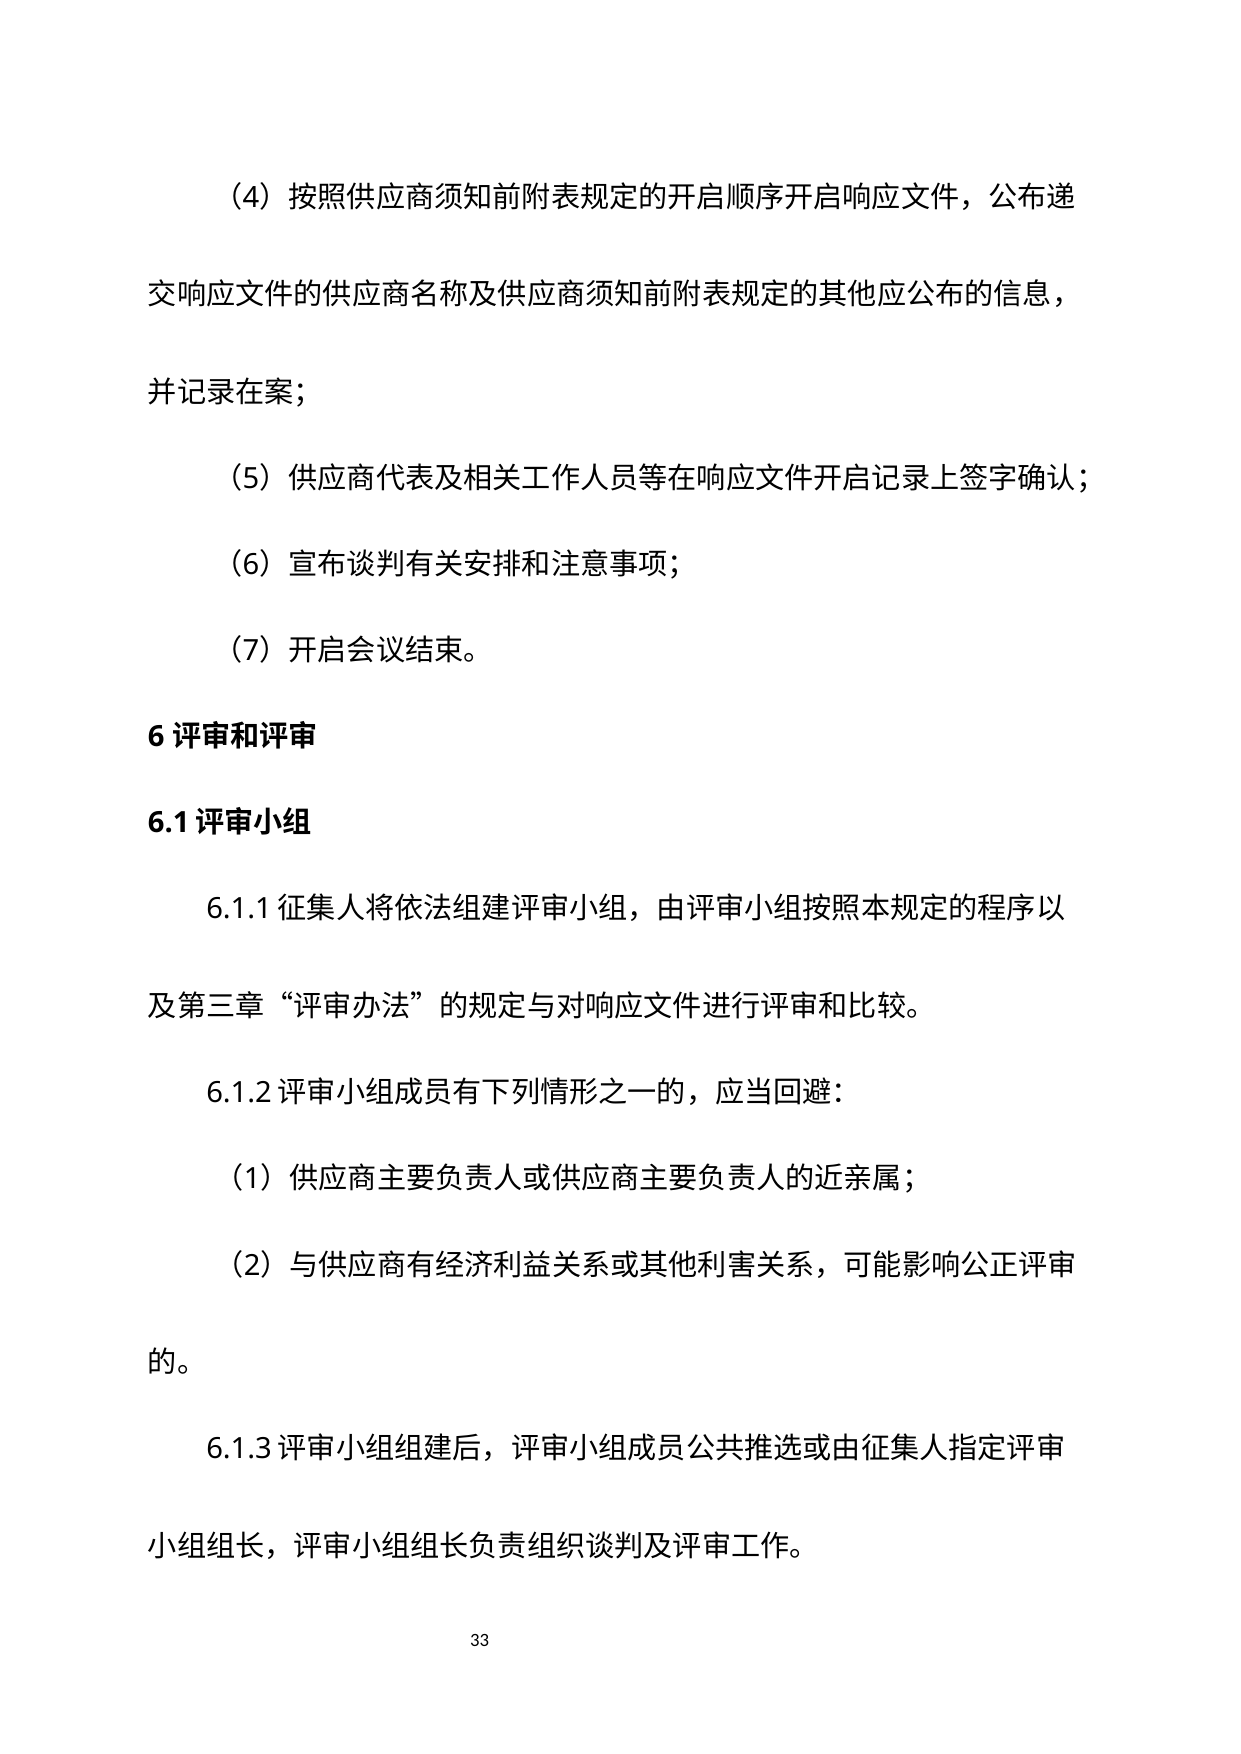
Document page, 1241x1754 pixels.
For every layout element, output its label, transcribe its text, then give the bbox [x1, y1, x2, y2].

text 6.1评审小组 [148, 788, 1093, 853]
text 6.1.3评审小组组建后，评审小组成员公共推选或由征集人指定评审小组组长，评审小组组长负责组织谈判及评审工作。 [148, 1413, 1093, 1576]
text （5）供应商代表及相关工作人员等在响应文件开启记录上签字确认； [148, 443, 1093, 508]
text （1）供应商主要负责人或供应商主要负责人的近亲属； [148, 1144, 1093, 1209]
text （2）与供应商有经济利益关系或其他利害关系，可能影响公正评审的。 [148, 1230, 1093, 1392]
text （4）按照供应商须知前附表规定的开启顺序开启响应文件，公布递交响应文件的供应商名称及供应商须知前附表规定的其他应公布的信息，并记录在案； [148, 162, 1093, 422]
text （6）宣布谈判有关安排和注意事项； [148, 529, 1093, 594]
text 6.1.2评审小组成员有下列情形之一的，应当回避： [148, 1057, 1093, 1122]
text 6.1.1征集人将依法组建评审小组，由评审小组按照本规定的程序以及第三章“评审办法”的规定与对响应文件进行评审和比较。 [148, 874, 1093, 1036]
text （7）开启会议结束。 [148, 615, 1093, 680]
text 6 评审和评审 [148, 702, 1093, 767]
